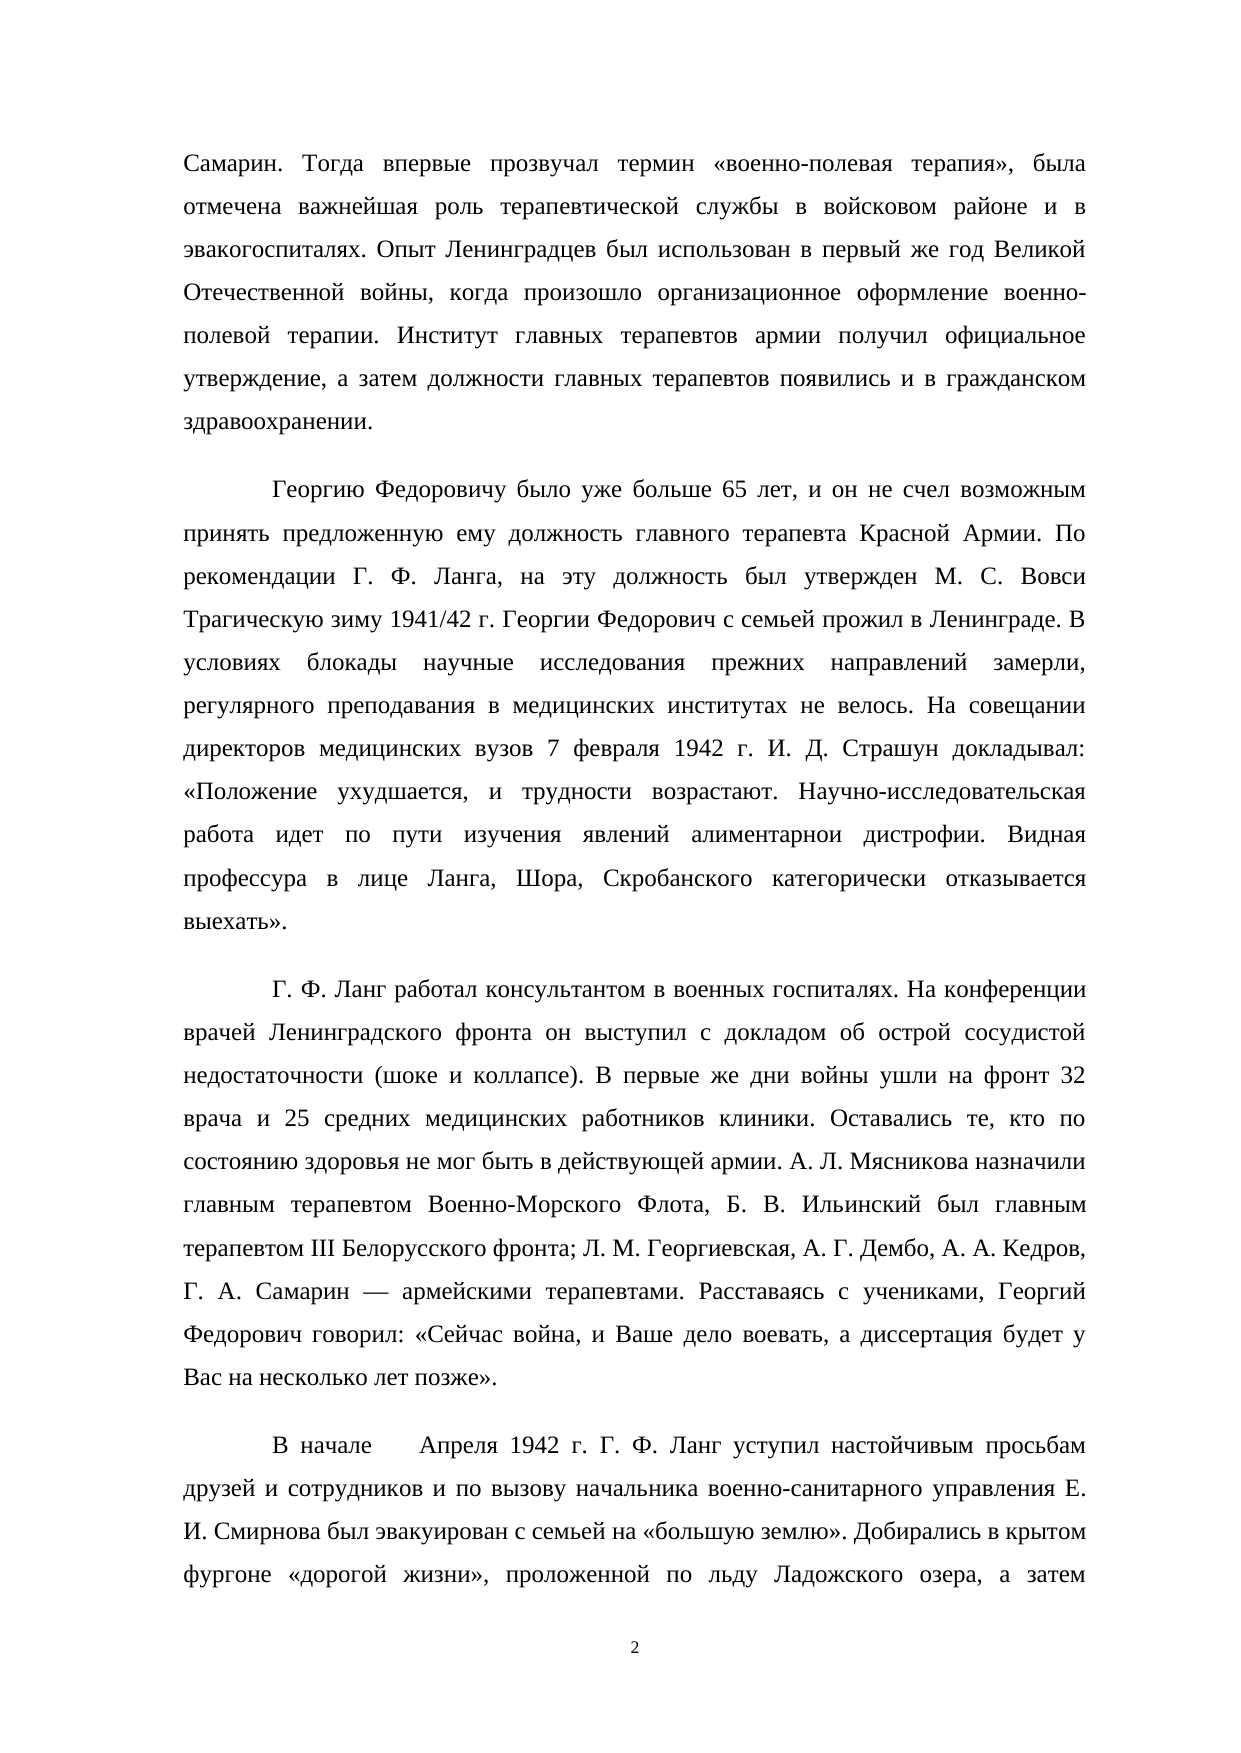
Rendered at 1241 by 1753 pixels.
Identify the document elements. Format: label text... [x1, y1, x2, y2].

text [183, 1430, 1087, 1588]
text Георгию Федоровичу было уже больше 65 лет, и он не счел возможным принять предложенную ему должность главного терапевта Красной Армии. По рекомендации Г. Ф. Ланга, на эту должность был утвержден М. С. Вовси Трагическую зиму 1941/42 г. Георгии Федорович с семьей прожил в Ленинграде. В условиях блокады научные исследования прежних направлений замерли, регулярного преподавания в медицинских институтах не велось. На совещании директоров медицинских вузов 7 февраля 1942 г. И. Д. Страшун докладывал: «Положение ухудшается, и трудности возрастают. Научно-исследовательская работа идет по пути изучения явлений алиментарнои дистрофии. Видная профессура в лице Ланга, Шора, Скробанского категорически отказывается выехать». [183, 474, 1087, 934]
text Г. Ф. Ланг работал консультантом в военных госпиталях. На конференции врачей Ленинградского фронта он выступил с докладом об острой сосудистой недостаточности (шоке и коллапсе). В первые же дни войны ушли на фронт 32 врача и 25 средних медицинских работников клиники. Оставались те, кто по состоянию здоровья не мог быть в действующей армии. А. Л. Мясникова назначили главным терапевтом Военно-Морского Флота, Б. В. Ильинский был главным терапевтом III Белорусского фронта; Л. М. Георгиевская, А. Г. Дембо, А. А. Кедров, Г. А. Самарин — армейскими терапевтами. Расставаясь с учениками, Георгий Федорович говорил: «Сейчас война, и Ваше дело воевать, а диссертация будет у Вас на несколько лет позже». [183, 974, 1087, 1391]
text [183, 148, 1087, 435]
